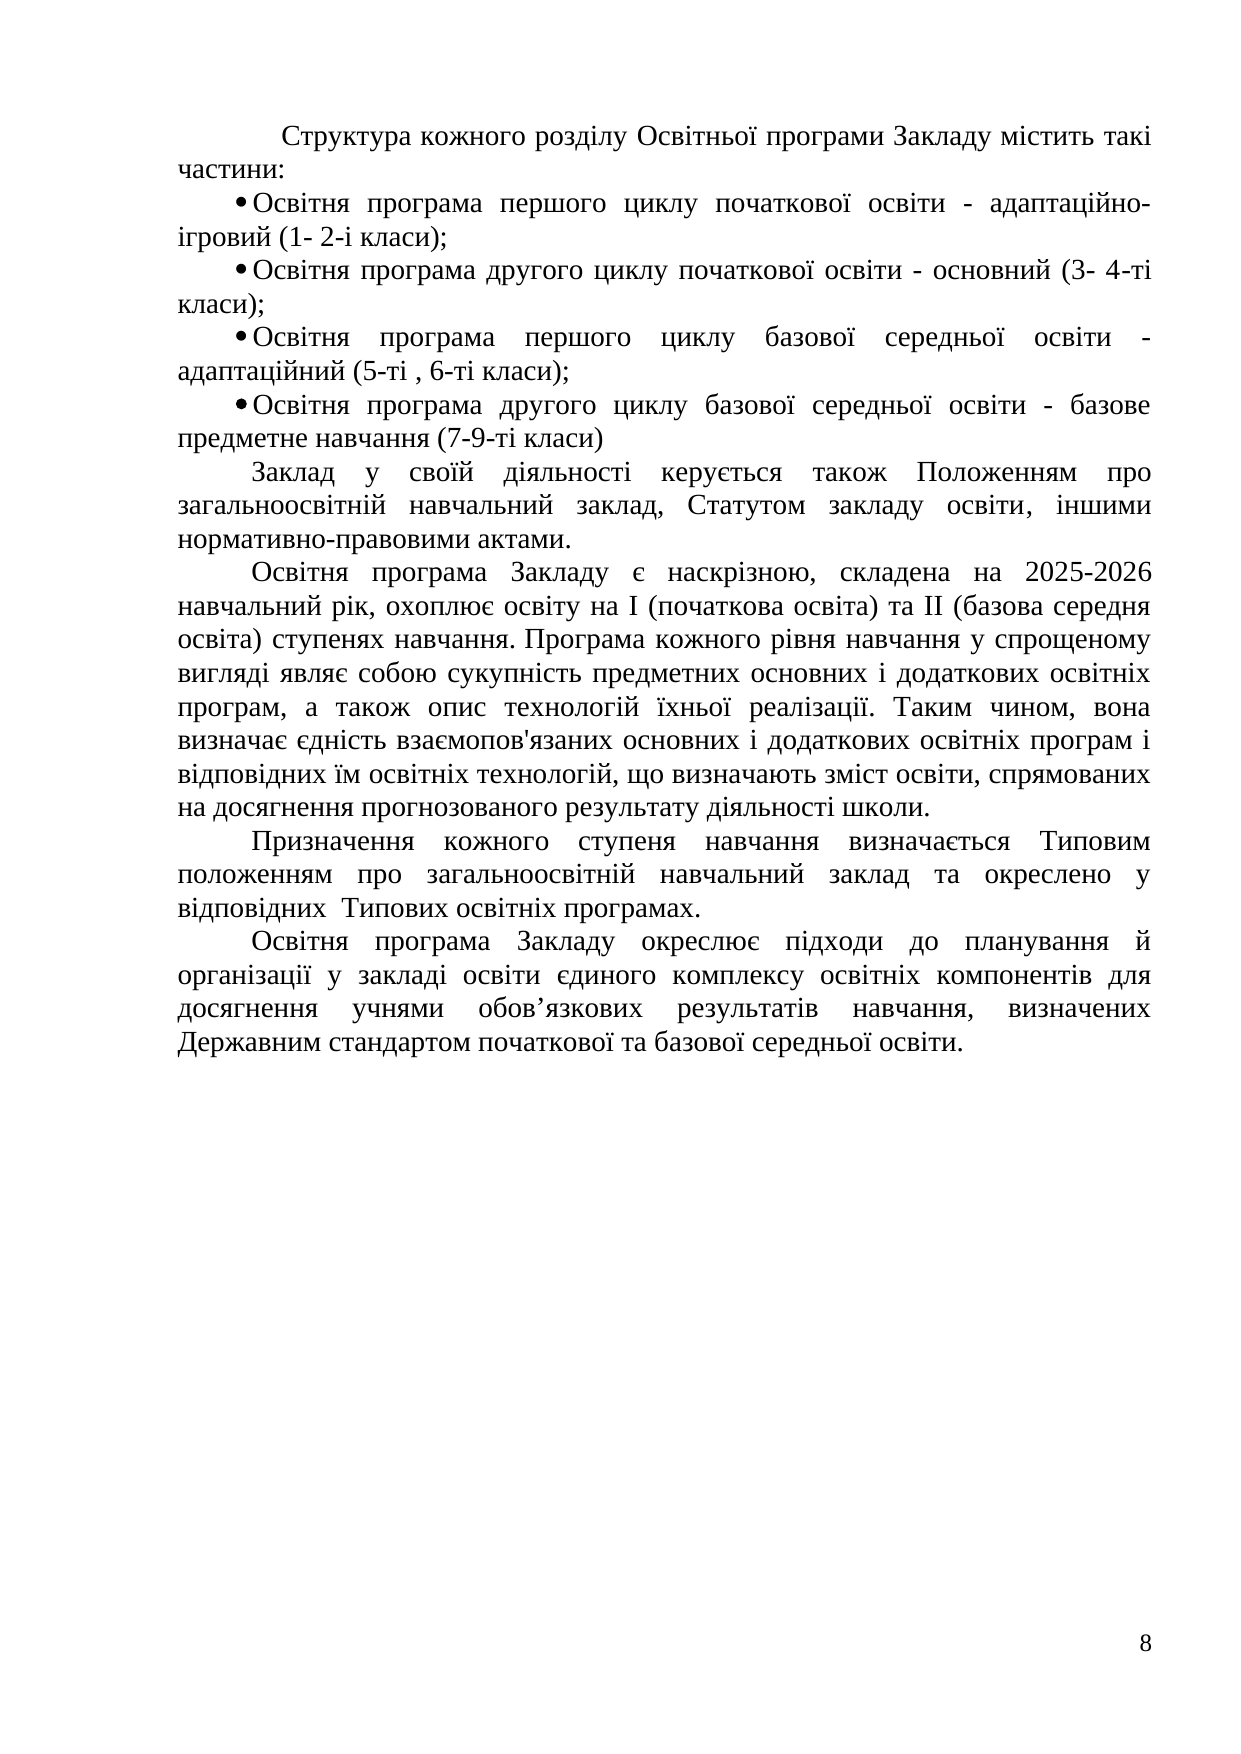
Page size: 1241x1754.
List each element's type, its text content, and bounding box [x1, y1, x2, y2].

text Заклад у своїй діяльності керується також Положенням про загальноосвітній навчальний заклад, Статутом закладу освіти, іншими нормативно-правовими актами. [177, 454, 1152, 554]
text Призначення кожного ступеня навчання визначається Типовим положенням про загальноосвітній навчальний заклад та окреслено у відповідних Типових освітніх програмах. [177, 823, 1152, 923]
list Освітня програма другого циклу базової середньої освіти - базове предметне навчання (7-9-ті класи) [177, 387, 1152, 454]
list Освітня програма другого циклу початкової освіти - основний (3- 4-ті класи); [177, 252, 1152, 319]
list Освітня програма першого циклу початкової освіти - адаптаційно-ігровий (1- 2-і класи); [177, 185, 1152, 252]
list Освітня програма Закладу окреслює підходи до планування й організації у закладі освіти єдиного комплексу освітніх компонентів для досягнення учнями обов’язкових результатів навчання, визначених Державним стандартом початкової та базової середньої освіти. [177, 923, 1152, 1058]
text Структура кожного розділу Освітньої програми Закладу містить такі частини: [177, 118, 1152, 185]
list Освітня програма першого циклу базової середньої освіти - адаптаційний (5-ті , 6-ті класи); [177, 319, 1152, 387]
text Освітня програма Закладу є наскрізною, складена на 2025-2026 навчальний рік, охоплює освіту на І (початкова освіта) та ІІ (базова середня освіта) ступенях навчання. Програма кожного рівня навчання у спрощеному вигляді являє собою сукупність предметних основних і додаткових освітніх програм, а також опис технологій їхньої реалізації. Таким чином, вона визначає єдність взаємопов'язаних основних і додаткових освітніх програм і відповідних їм освітніх технологій, що визначають зміст освіти, спрямованих на досягнення прогнозованого результату діяльності школи. [177, 554, 1152, 823]
